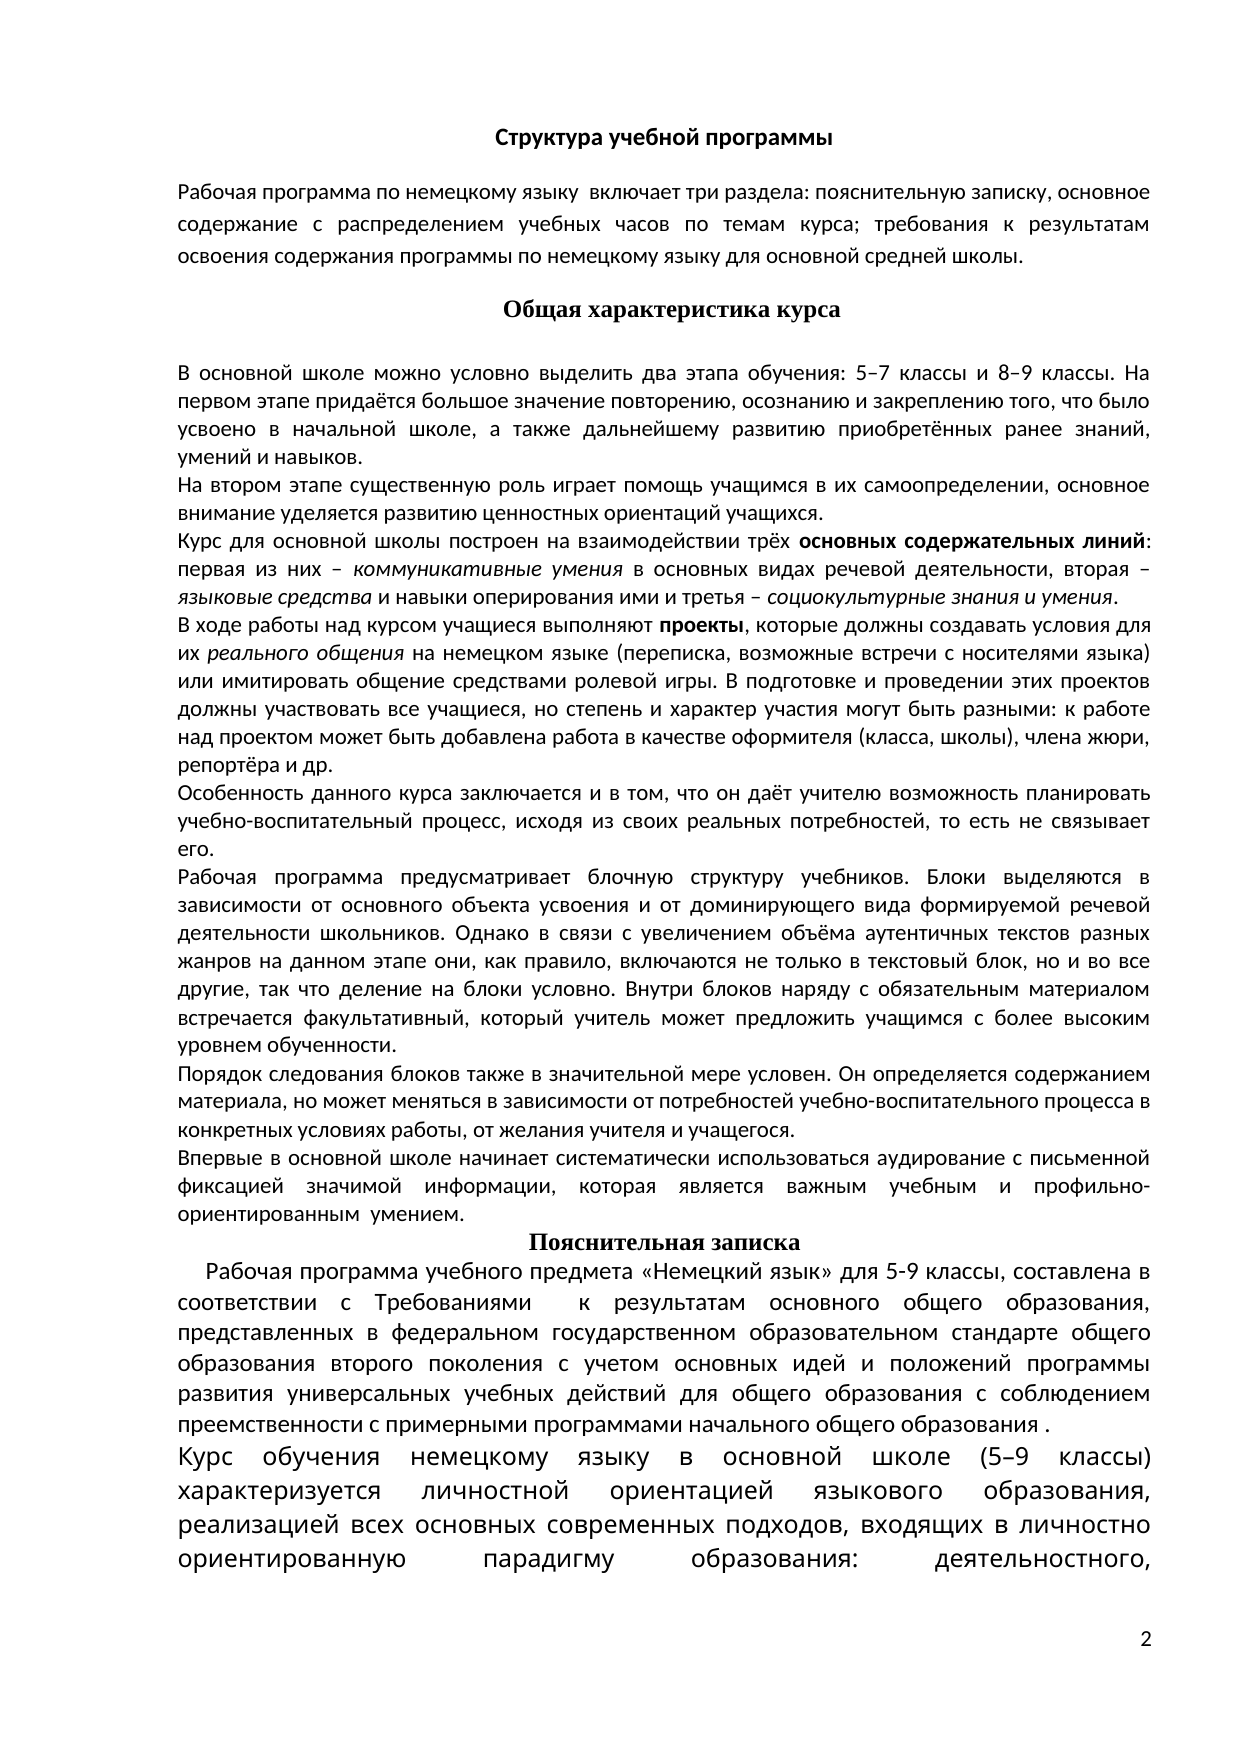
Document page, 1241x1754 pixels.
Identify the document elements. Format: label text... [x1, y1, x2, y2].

text Порядок следования блоков также в значительной мере условен. Он определяется содержанием материала, но может меняться в зависимости от потребностей учебно-воспитательного процесса в конкретных условиях работы, от желания учителя и учащегося. [177, 1059, 1152, 1143]
text Рабочая программа учебного предмета «Немецкий язык» для 5-9 классы, составлена в соответствии с Требованиями к результатам основного общего образования, представленных в федеральном государственном образовательном стандарте общего образования второго поколения с учетом основных идей и положений программы развития универсальных учебных действий для общего образования с соблюдением преемственности с примерными программами начального общего образования . [177, 1256, 1152, 1439]
text На втором этапе существенную роль играет помощь учащимся в их самоопределении, основное внимание уделяется развитию ценностных ориентаций учащихся. [177, 470, 1152, 526]
text Рабочая программа по немецкому языку включает три раздела: пояснительную записку, основное содержание с распределением учебных часов по темам курса; требования к результатам освоения содержания программы по немецкому языку для основной средней школы. [177, 177, 1152, 269]
text Структура учебной программы [177, 121, 1152, 151]
text В основной школе можно условно выделить два этапа обучения: 5–7 классы и 8–9 классы. На первом этапе придаётся большое значение повторению, осознанию и закреплению того, что было усвоено в начальной школе, а также дальнейшему развитию приобретённых ранее знаний, умений и навыков. [177, 358, 1152, 470]
text Курс для основной школы построен на взаимодействии трёх основных содержательных линий: первая из них – коммуникативные умения в основных видах речевой деятельности, вторая – языковые средства и навыки оперирования ими и третья – социокультурные знания и умения. [177, 526, 1152, 610]
text Особенность данного курса заключается и в том, что он даёт учителю возможность планировать учебно-воспитательный процесс, исходя из своих реальных потребностей, то есть не связывает его. [177, 778, 1152, 862]
text В ходе работы над курсом учащиеся выполняют проекты, которые должны создавать условия для их реального общения на немецком языке (переписка, возможные встречи с носителями языка) или имитировать общение средствами ролевой игры. В подготовке и проведении этих проектов должны участвовать все учащиеся, но степень и характер участия могут быть разными: к работе над проектом может быть добавлена работа в качестве оформителя (класса, школы), члена жюри, репортёра и др. [177, 610, 1152, 778]
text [177, 1439, 1152, 1575]
text Впервые в основной школе начинает систематически использоваться аудирование с письменной фиксацией значимой информации, которая является важным учебным и профильно-ориентированным умением. [177, 1143, 1152, 1227]
text Рабочая программа предусматривает блочную структуру учебников. Блоки выделяются в зависимости от основного объекта усвоения и от доминирующего вида формируемой речевой деятельности школьников. Однако в связи с увеличением объёма аутентичных текстов разных жанров на данном этапе они, как правило, включаются не только в текстовый блок, но и во все другие, так что деление на блоки условно. Внутри блоков наряду с обязательным материалом встречается факультативный, который учитель может предложить учащимся с более высоким уровнем обученности. [177, 862, 1152, 1059]
text Общая характеристика курса [192, 294, 1152, 323]
text Пояснительная записка [177, 1227, 1152, 1256]
